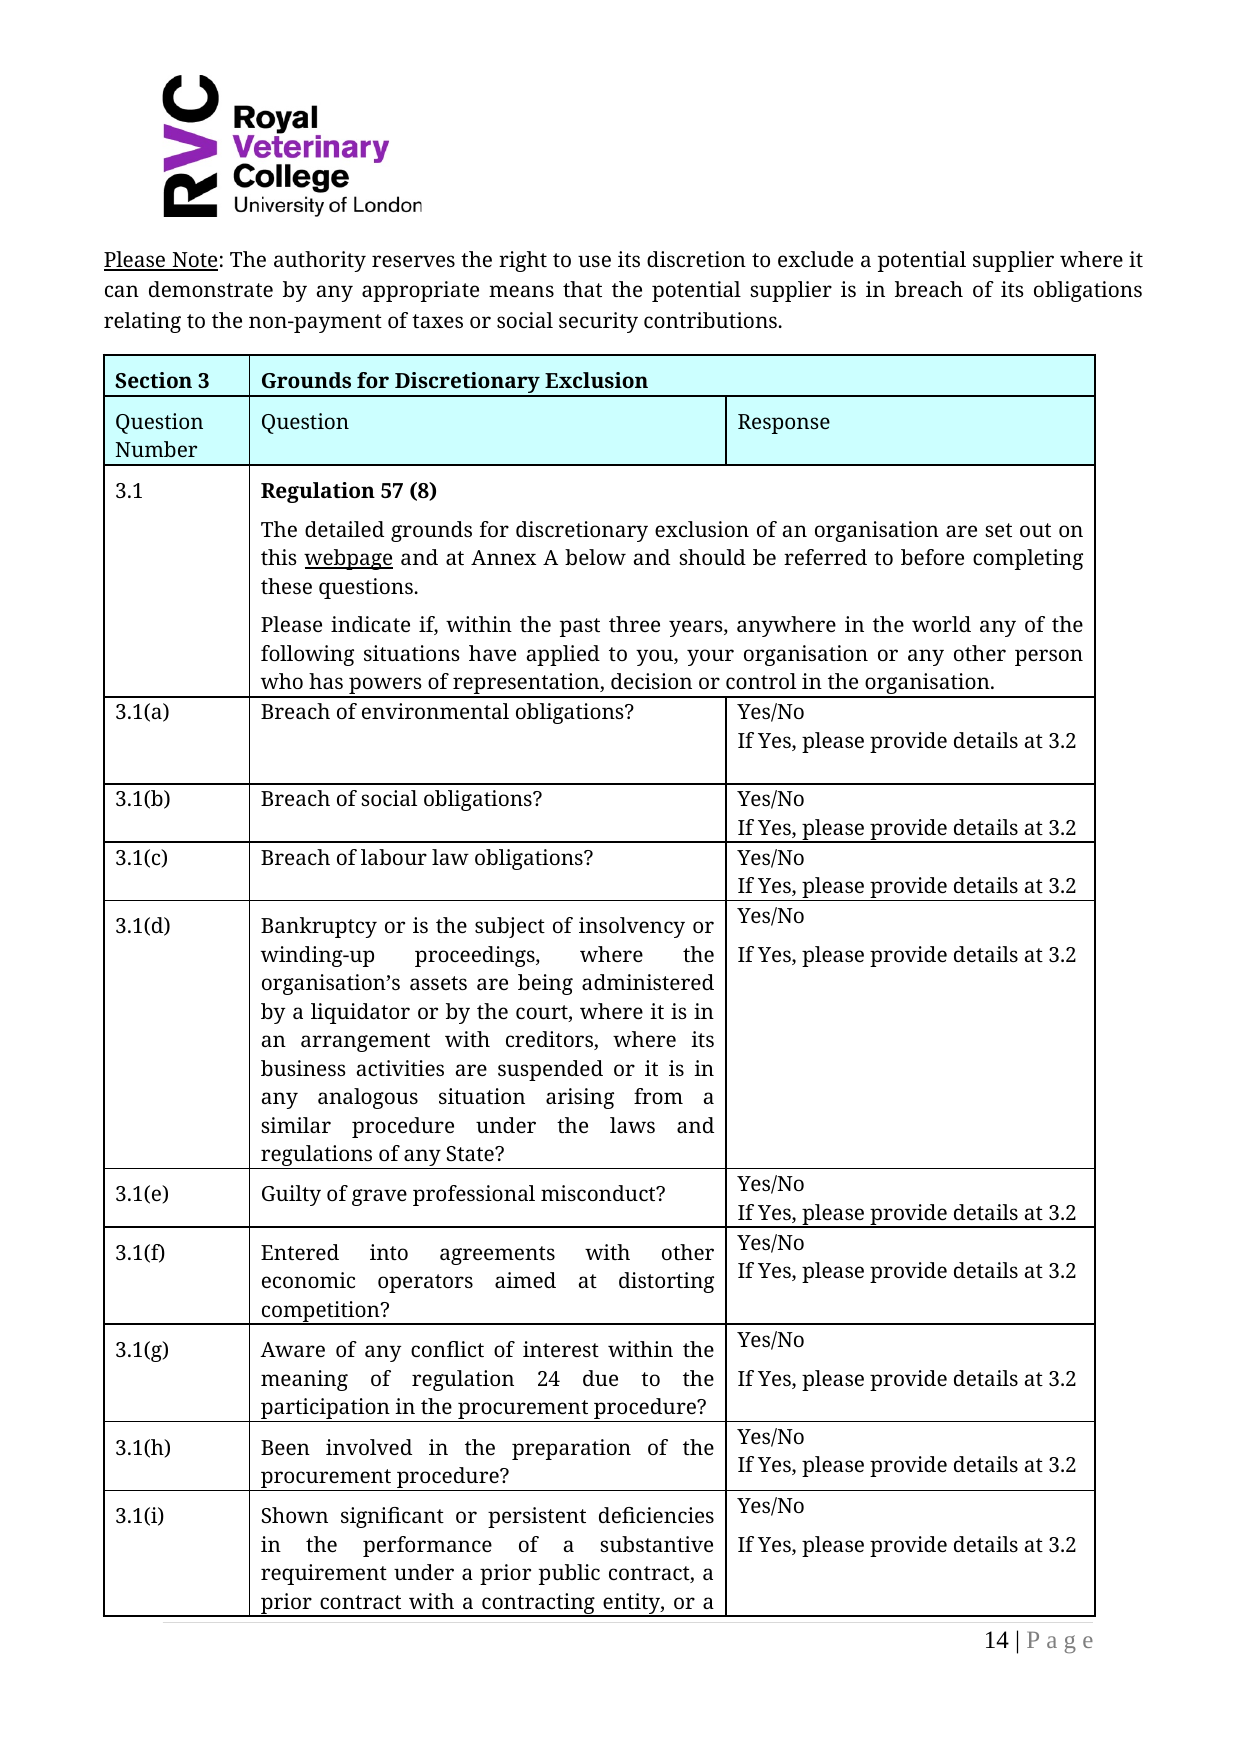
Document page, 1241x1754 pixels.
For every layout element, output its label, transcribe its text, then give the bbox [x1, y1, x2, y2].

table_cell Yes/No If Yes, please provide details at 3.2 [727, 1169, 1094, 1226]
table_cell 3.1(f) [105, 1228, 249, 1323]
table_cell 3.1(i) [105, 1491, 249, 1615]
table_cell Yes/No If Yes, please provide details at 3.2 [727, 1422, 1094, 1489]
table_cell Yes/No If Yes, please provide details at 3.2 [727, 901, 1094, 1168]
table_cell 3.1(h) [105, 1422, 249, 1489]
table_cell Yes/No If Yes, please provide details at 3.2 [727, 785, 1094, 841]
table_cell Breach of labour law obligations? [250, 843, 725, 900]
table_cell Breach of social obligations? [250, 785, 725, 841]
table_cell Been involved in the preparation of the procurement procedure? [250, 1422, 725, 1489]
table_cell Regulation 57 (8) The detailed grounds for discretionary exclusion of an organisation are set out on this webpage and at Annex A below and should be referred to before completing these questions. Please indicate if, within the past three years, anywhere in the world any of the following situations have applied to you, your organisation or any other person who has powers of representation, decision or control in the organisation. [250, 466, 1094, 696]
table_cell Entered into agreements with other economic operators aimed at distorting competition? [250, 1228, 725, 1323]
table_cell Guilty of grave professional misconduct? [250, 1169, 725, 1226]
table_cell 3.1(e) [105, 1169, 249, 1226]
table_header Section 3 [105, 356, 249, 395]
table_cell Yes/No If Yes, please provide details at 3.2 [727, 1491, 1094, 1615]
table_cell 3.1 [105, 466, 249, 696]
text Please Note: The authority reserves the right to use its discretion to exclude a potential supplier where it can demonstrate by any appropriate means that the potential supplier is in breach of its obligations relating to the non-payment of taxes or social security contributions. [103, 245, 1144, 335]
table_cell 3.1(a) [105, 698, 249, 783]
picture [162, 75, 422, 217]
table_cell Breach of environmental obligations? [250, 698, 725, 783]
table_cell 3.1(g) [105, 1325, 249, 1421]
table_cell 3.1(d) [105, 901, 249, 1168]
table_cell Response [727, 397, 1094, 464]
table_cell Yes/No If Yes, please provide details at 3.2 [727, 1228, 1094, 1323]
table_cell Yes/No If Yes, please provide details at 3.2 [727, 1325, 1094, 1421]
table_cell Bankruptcy or is the subject of insolvency or winding-up proceedings, where the organisation’s assets are being administered by a liquidator or by the court, where it is in an arrangement with creditors, where its business activities are suspended or it is in any analogous situation arising from a similar procedure under the laws and regulations of any State? [250, 901, 725, 1168]
table_cell Yes/No If Yes, please provide details at 3.2 [727, 698, 1094, 783]
table_cell 3.1(c) [105, 843, 249, 900]
table_cell Question Number [105, 397, 249, 464]
table_cell Aware of any conflict of interest within the meaning of regulation 24 due to the participation in the procurement procedure? [250, 1325, 725, 1421]
table_header Grounds for Discretionary Exclusion [250, 356, 1094, 395]
table_cell Question [250, 397, 725, 464]
table_cell Yes/No If Yes, please provide details at 3.2 [727, 843, 1094, 900]
table_cell 3.1(b) [105, 785, 249, 841]
